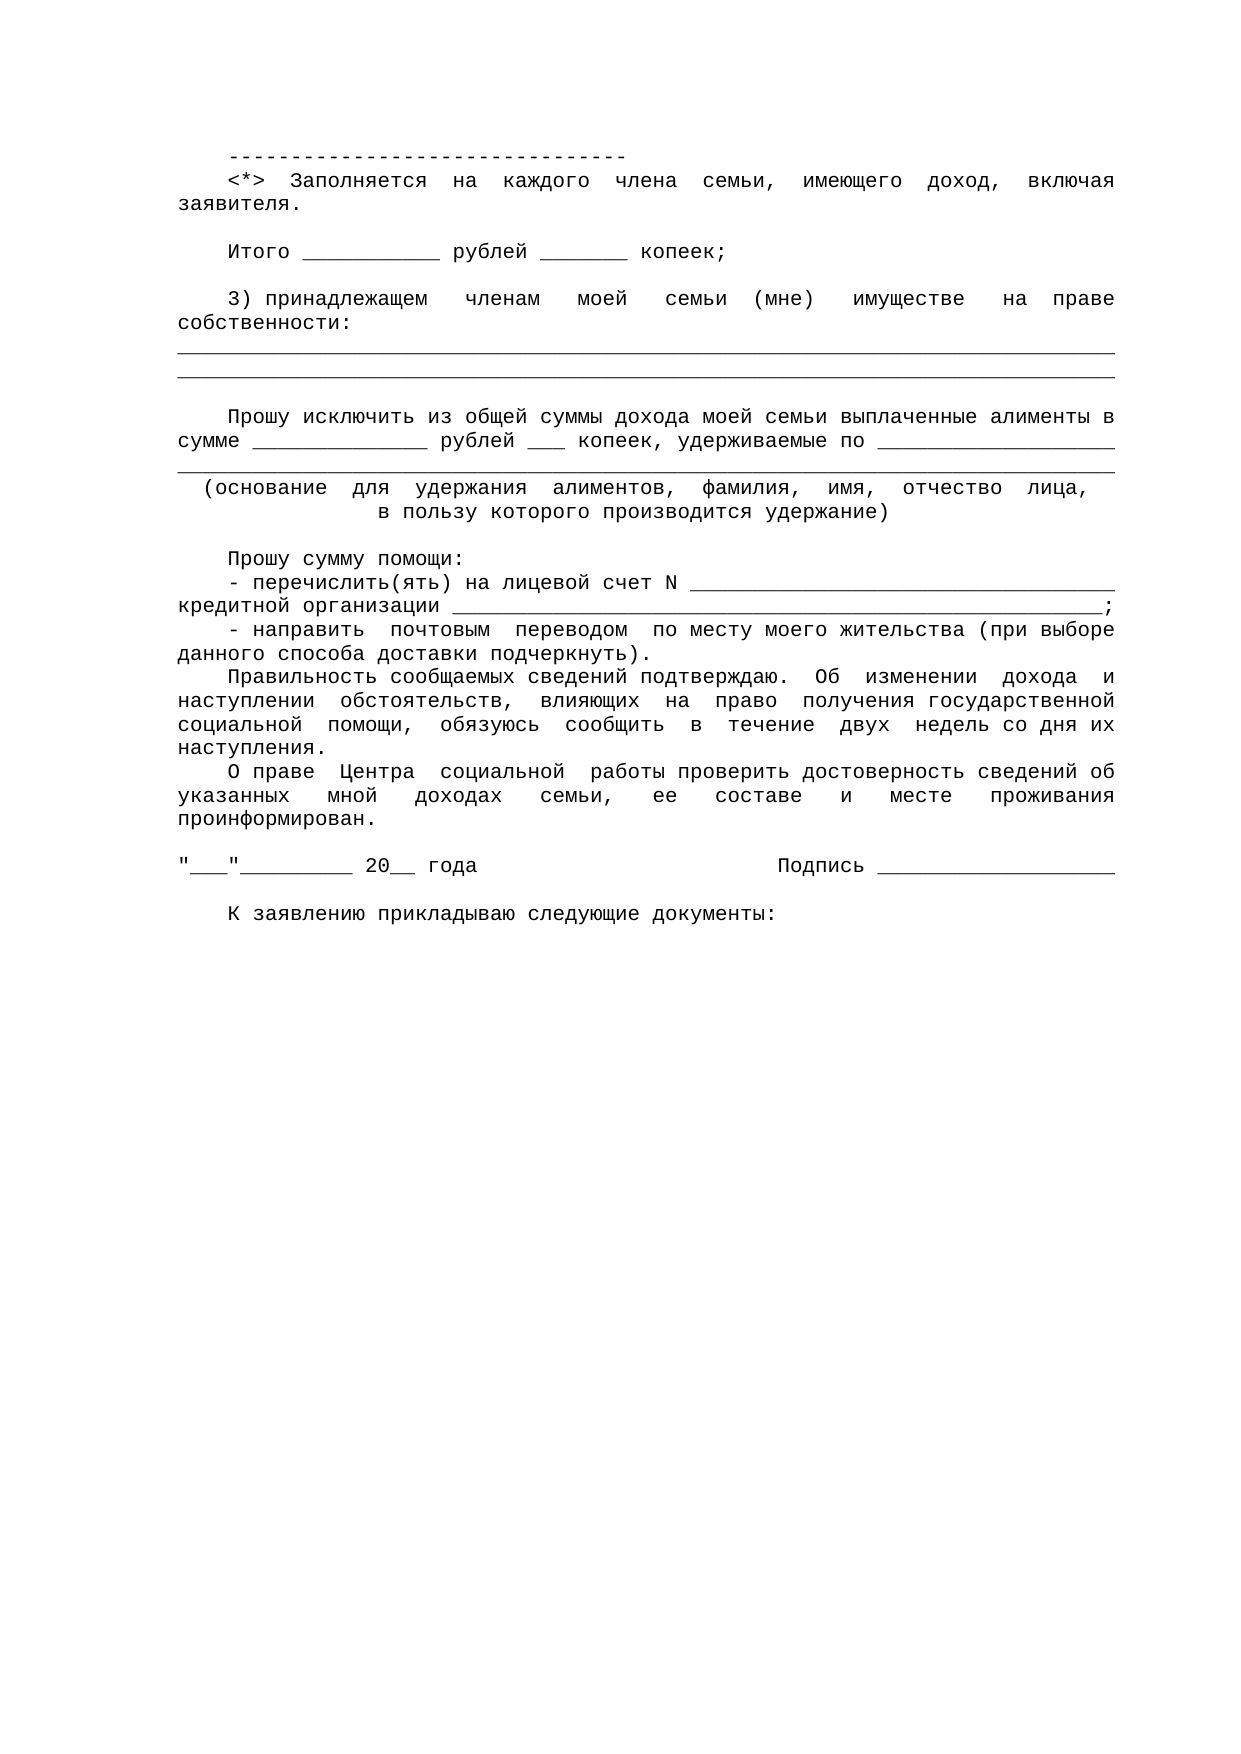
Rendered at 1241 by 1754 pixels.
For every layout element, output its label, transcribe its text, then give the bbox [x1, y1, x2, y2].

text <*> Заполняется на каждого члена семьи, имеющего доход, включая [177, 170, 1152, 193]
text ___________________________________________________________________________ [177, 359, 1152, 383]
text - перечислить(ять) на лицевой счет N __________________________________ [177, 572, 1152, 595]
text данного способа доставки подчеркнуть). [177, 643, 1152, 666]
text указанных мной доходах семьи, ее составе и месте проживания [177, 784, 1152, 808]
text заявителя. [177, 193, 1152, 217]
text Итого ___________ рублей _______ копеек; [177, 241, 1152, 264]
text кредитной организации ____________________________________________________; [177, 595, 1152, 619]
text О праве Центра социальной работы проверить достоверность сведений об [177, 761, 1152, 784]
text 3) принадлежащем членам моей семьи (мне) имуществе на праве [177, 288, 1152, 312]
text Прошу сумму помощи: [177, 548, 1152, 572]
text сумме ______________ рублей ___ копеек, удерживаемые по ___________________ [177, 430, 1152, 453]
text - направить почтовым переводом по месту моего жительства (при выборе [177, 619, 1152, 643]
text наступлении обстоятельств, влияющих на право получения государственной [177, 690, 1152, 714]
text наступления. [177, 737, 1152, 761]
text ___________________________________________________________________________ [177, 335, 1152, 359]
text К заявлению прикладываю следующие документы: [177, 903, 1152, 926]
text Правильность сообщаемых сведений подтверждаю. Об изменении дохода и [177, 666, 1152, 690]
text собственности: [177, 312, 1152, 335]
text -------------------------------- [177, 146, 1152, 170]
text (основание для удержания алиментов, фамилия, имя, отчество лица, [177, 477, 1152, 501]
text проинформирован. [177, 808, 1152, 832]
text Прошу исключить из общей суммы дохода моей семьи выплаченные алименты в [177, 406, 1152, 430]
text ___________________________________________________________________________ [177, 453, 1152, 477]
text в пользу которого производится удержание) [177, 501, 1152, 524]
text "___"_________ 20__ года Подпись ___________________ [177, 856, 1152, 879]
text социальной помощи, обязуюсь сообщить в течение двух недель со дня их [177, 714, 1152, 737]
